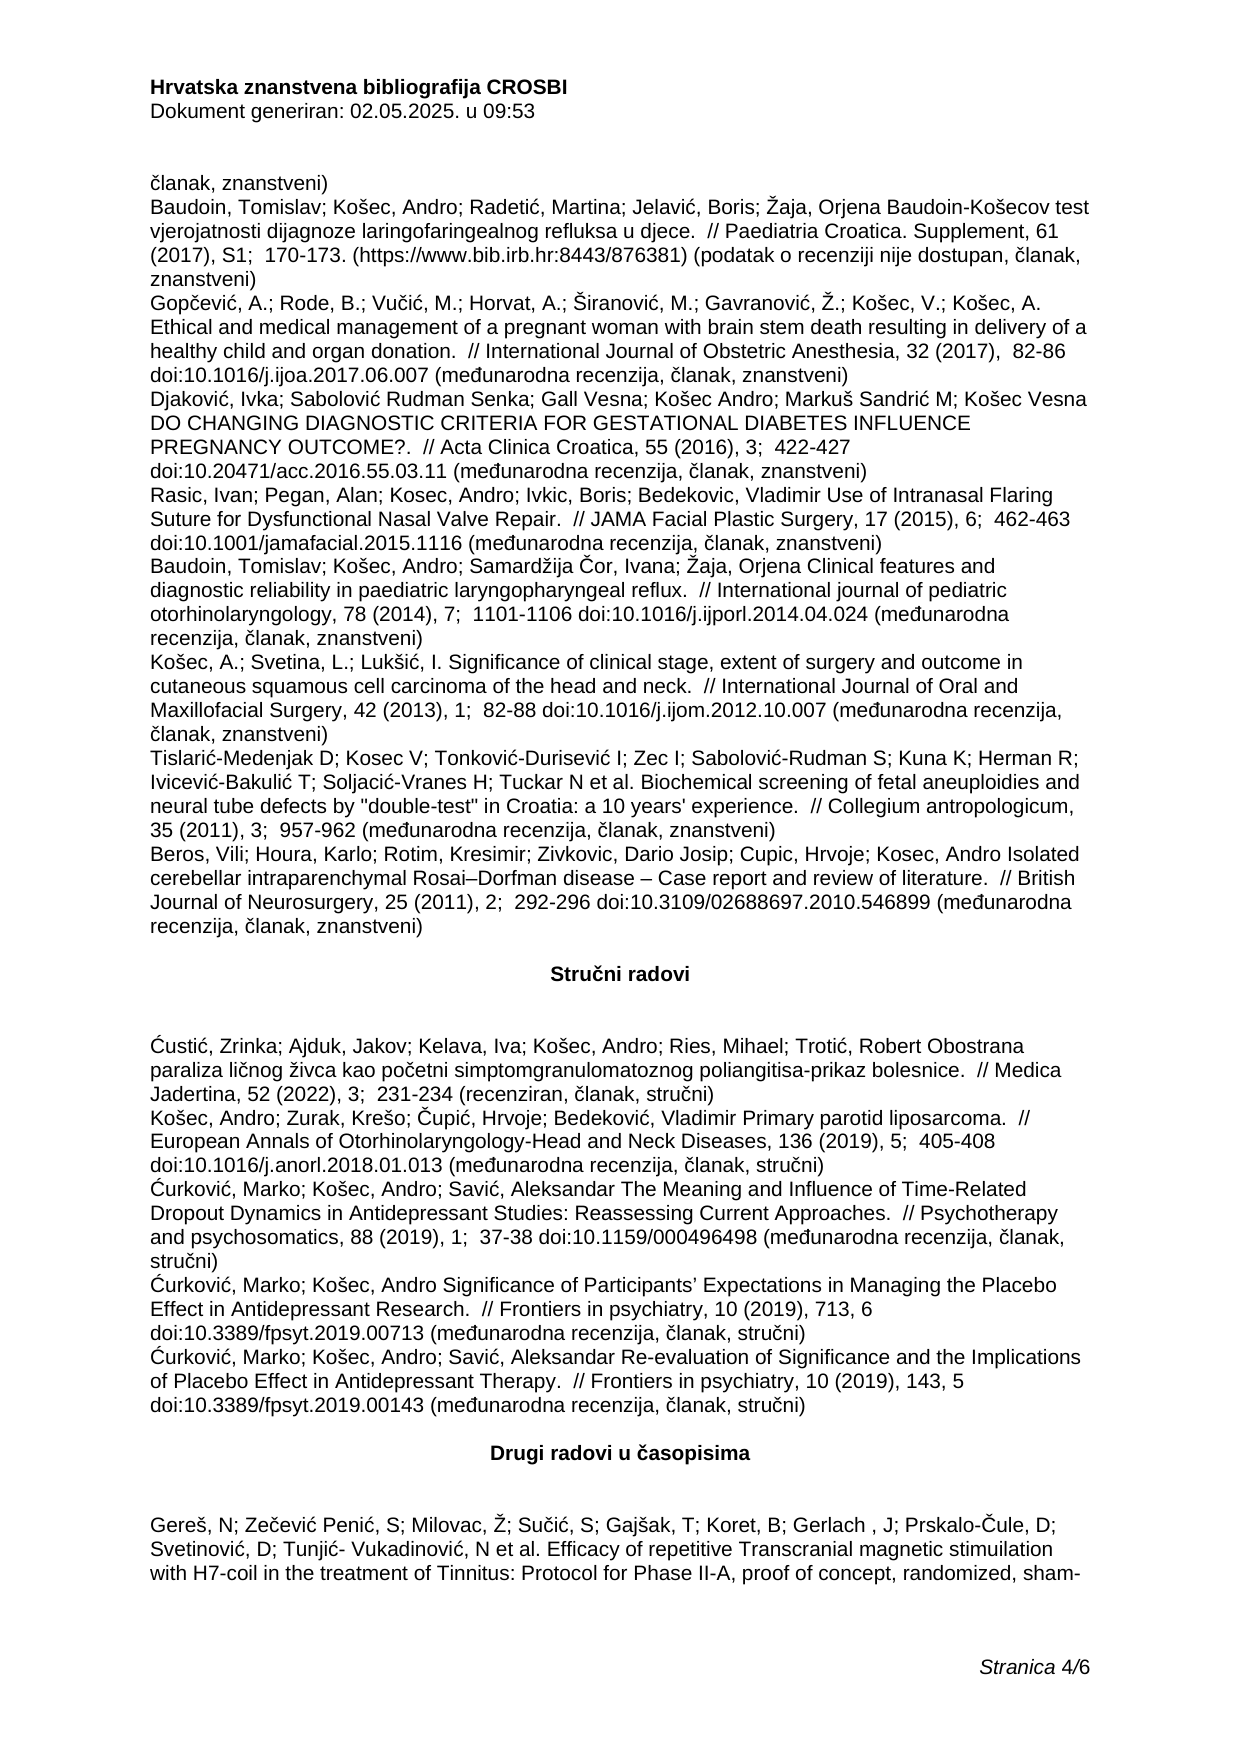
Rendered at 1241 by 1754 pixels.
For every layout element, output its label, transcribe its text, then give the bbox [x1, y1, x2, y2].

text Košec, A.; Svetina, L.; Lukšić, I. [150, 650, 1090, 746]
text Ćurković, Marko; Košec, Andro [150, 1273, 1090, 1345]
text Ćurković, Marko; Košec, Andro; Savić, Aleksandar [150, 1345, 1090, 1417]
text Djaković, Ivka; Sabolović Rudman Senka; Gall Vesna; Košec Andro; Markuš Sandrić M; Košec Vesna [150, 387, 1090, 482]
text Baudoin, Tomislav; Košec, Andro; Radetić, Martina; Jelavić, Boris; Žaja, Orjena [150, 195, 1090, 291]
text Ćustić, Zrinka; Ajduk, Jakov; Kelava, Iva; Košec, Andro; Ries, Mihael; Trotić, Robert [150, 1033, 1090, 1105]
text Rasic, Ivan; Pegan, Alan; Kosec, Andro; Ivkic, Boris; Bedekovic, Vladimir [150, 482, 1090, 554]
subtitle Drugi radovi u časopisima [150, 1441, 1090, 1465]
text Ćurković, Marko; Košec, Andro; Savić, Aleksandar [150, 1177, 1090, 1273]
subtitle Stručni radovi [150, 962, 1090, 986]
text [150, 171, 1090, 195]
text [150, 1513, 1090, 1584]
text Gopčević, A.; Rode, B.; Vučić, M.; Horvat, A.; Širanović, M.; Gavranović, Ž.; Košec, V.; Košec, A. [150, 291, 1090, 387]
text Košec, Andro; Zurak, Krešo; Čupić, Hrvoje; Bedeković, Vladimir [150, 1105, 1090, 1177]
text Tislarić-Medenjak D; Kosec V; Tonković-Durisević I; Zec I; Sabolović-Rudman S; Kuna K; Herman R; Ivicević-Bakulić T; Soljacić-Vranes H; Tuckar N et al. [150, 746, 1090, 842]
text Beros, Vili; Houra, Karlo; Rotim, Kresimir; Zivkovic, Dario Josip; Cupic, Hrvoje; Kosec, Andro [150, 842, 1090, 938]
text Baudoin, Tomislav; Košec, Andro; Samardžija Čor, Ivana; Žaja, Orjena [150, 554, 1090, 650]
